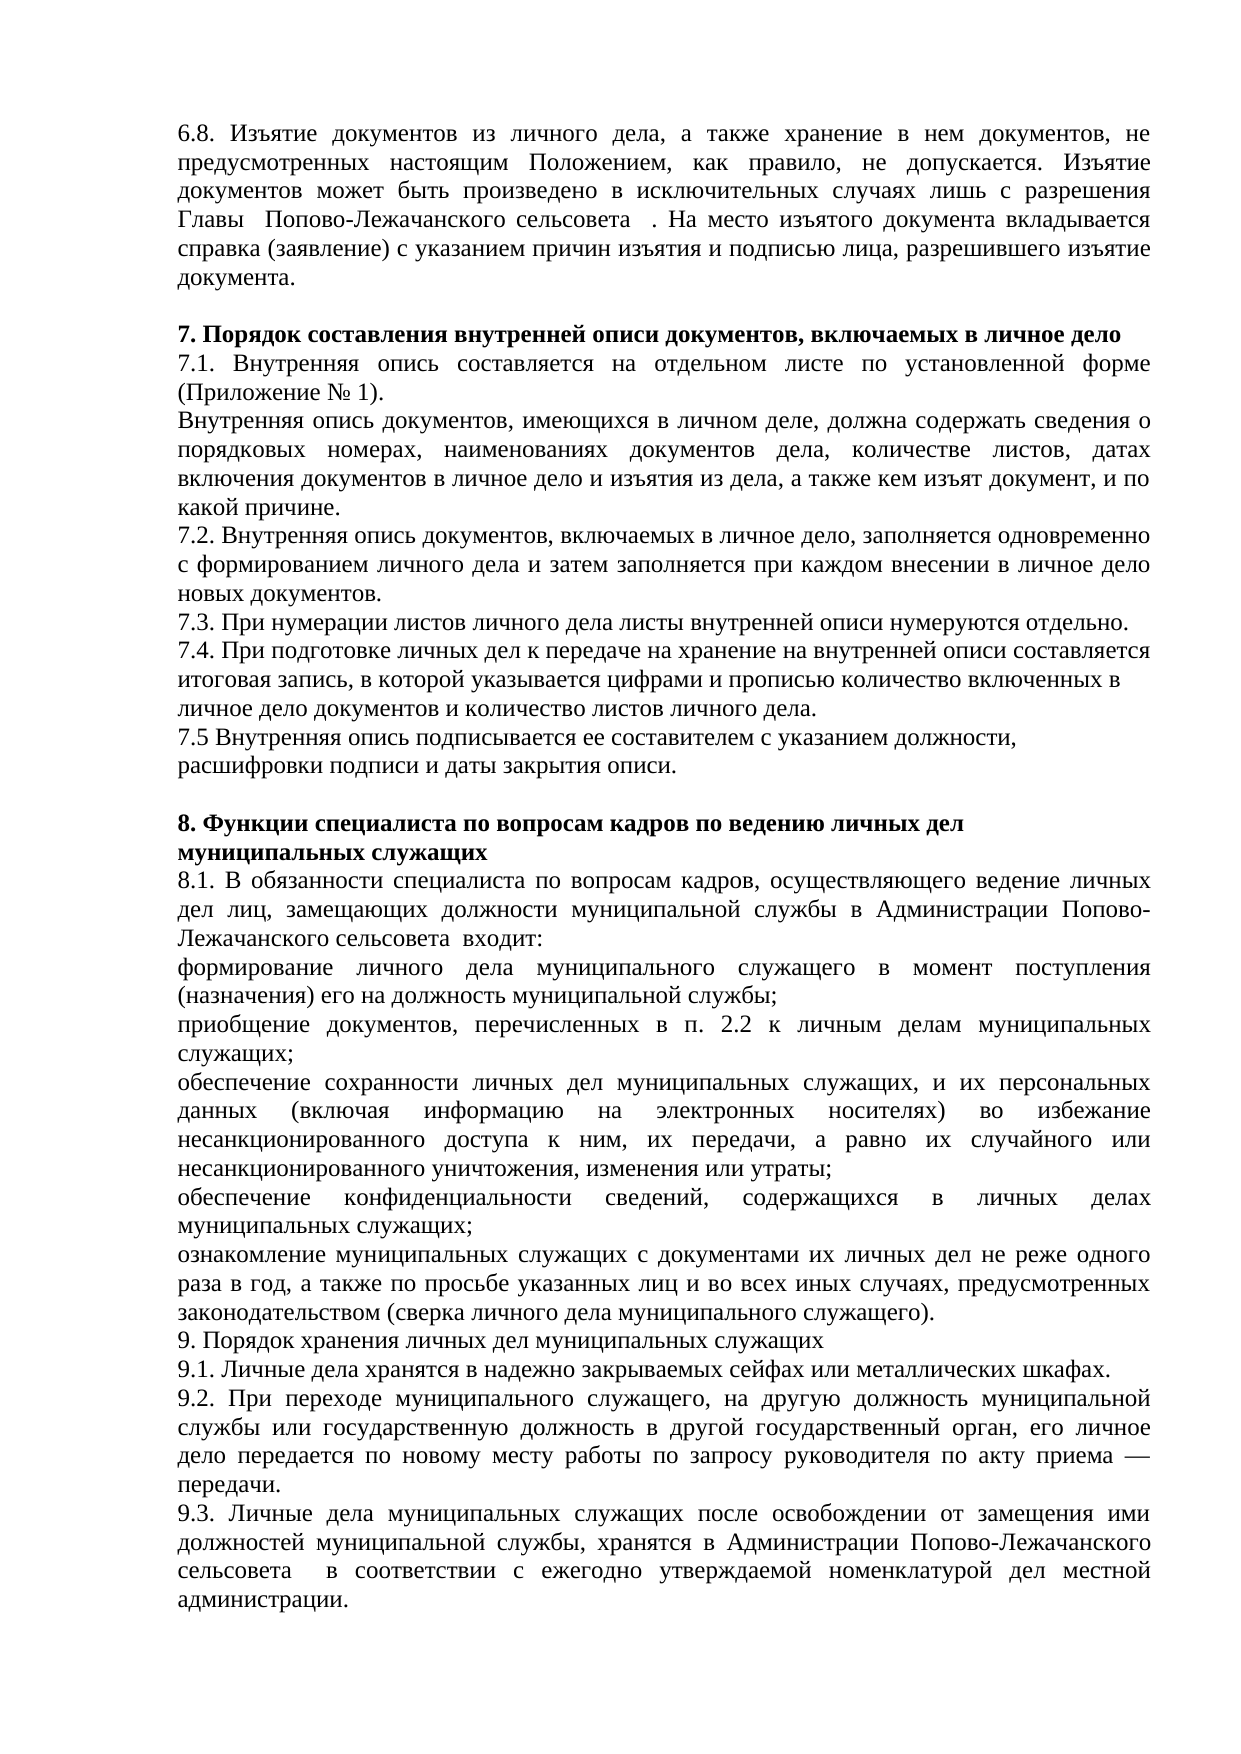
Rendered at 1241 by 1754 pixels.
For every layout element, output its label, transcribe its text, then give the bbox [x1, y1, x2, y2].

text 7. Порядок составления внутренней описи документов, включаемых в личное дело [177, 319, 1152, 348]
text ознакомление муниципальных служащих с документами их личных дел не реже одного раза в год, а также по просьбе указанных лиц и во всех иных случаях, предусмотренных законодательством (сверка личного дела муниципального служащего). [177, 1239, 1152, 1326]
text формирование личного дела муниципального служащего в момент поступления (назначения) его на должность муниципальной службы; [177, 952, 1152, 1009]
text 7.5 Внутренняя опись подписывается ее составителем с указанием должности, расшифровки подписи и даты закрытия описи. [177, 722, 1152, 779]
text 9.1. Личные дела хранятся в надежно закрываемых сейфах или металлических шкафах. [177, 1354, 1152, 1383]
text 9.3. Личные дела муниципальных служащих после освобождении от замещения ими должностей муниципальной службы, хранятся в Администрации Попово-Лежачанского сельсовета в соответствии с ежегодно утверждаемой номенклатурой дел местной администрации. [177, 1498, 1152, 1613]
text 8.1. В обязанности специалиста по вопросам кадров, осуществляющего ведение личных дел лиц, замещающих должности муниципальной службы в Администрации Попово-Лежачанского сельсовета входит: [177, 866, 1152, 952]
text 7.2. Внутренняя опись документов, включаемых в личное дело, заполняется одновременно с формированием личного дела и затем заполняется при каждом внесении в личное дело новых документов. [177, 521, 1152, 607]
text 7.1. Внутренняя опись составляется на отдельном листе по установленной форме (Приложение № 1). [177, 348, 1152, 406]
text 7.3. При нумерации листов личного дела листы внутренней описи нумеруются отдельно. [177, 607, 1152, 636]
text 6.8. Изъятие документов из личного дела, а также хранение в нем документов, не предусмотренных настоящим Положением, как правило, не допускается. Изъятие документов может быть произведено в исключительных случаях лишь с разрешения Главы Попово-Лежачанского сельсовета . На место изъятого документа вкладывается справка (заявление) с указанием причин изъятия и подписью лица, разрешившего изъятие документа. [177, 118, 1152, 291]
text 9. Порядок хранения личных дел муниципальных служащих [177, 1326, 1152, 1354]
text 9.2. При переходе муниципального служащего, на другую должность муниципальной службы или государственную должность в другой государственный орган, его личное дело передается по новому месту работы по запросу руководителя по акту приема — передачи. [177, 1383, 1152, 1498]
text приобщение документов, перечисленных в п. 2.2 к личным делам муниципальных служащих; [177, 1009, 1152, 1067]
text 8. Функции специалиста по вопросам кадров по ведению личных дел муниципальных служащих [177, 808, 1152, 866]
text Внутренняя опись документов, имеющихся в личном деле, должна содержать сведения о порядковых номерах, наименованиях документов дела, количестве листов, датах включения документов в личное дело и изъятия из дела, а также кем изъят документ, и по какой причине. [177, 406, 1152, 521]
text 7.4. При подготовке личных дел к передаче на хранение на внутренней описи составляется итоговая запись, в которой указывается цифрами и прописью количество включенных в личное дело документов и количество листов личного дела. [177, 636, 1152, 722]
text обеспечение сохранности личных дел муниципальных служащих, и их персональных данных (включая информацию на электронных носителях) во избежание несанкционированного доступа к ним, их передачи, а равно их случайного или несанкционированного уничтожения, изменения или утраты; [177, 1067, 1152, 1182]
text обеспечение конфиденциальности сведений, содержащихся в личных делах муниципальных служащих; [177, 1182, 1152, 1239]
